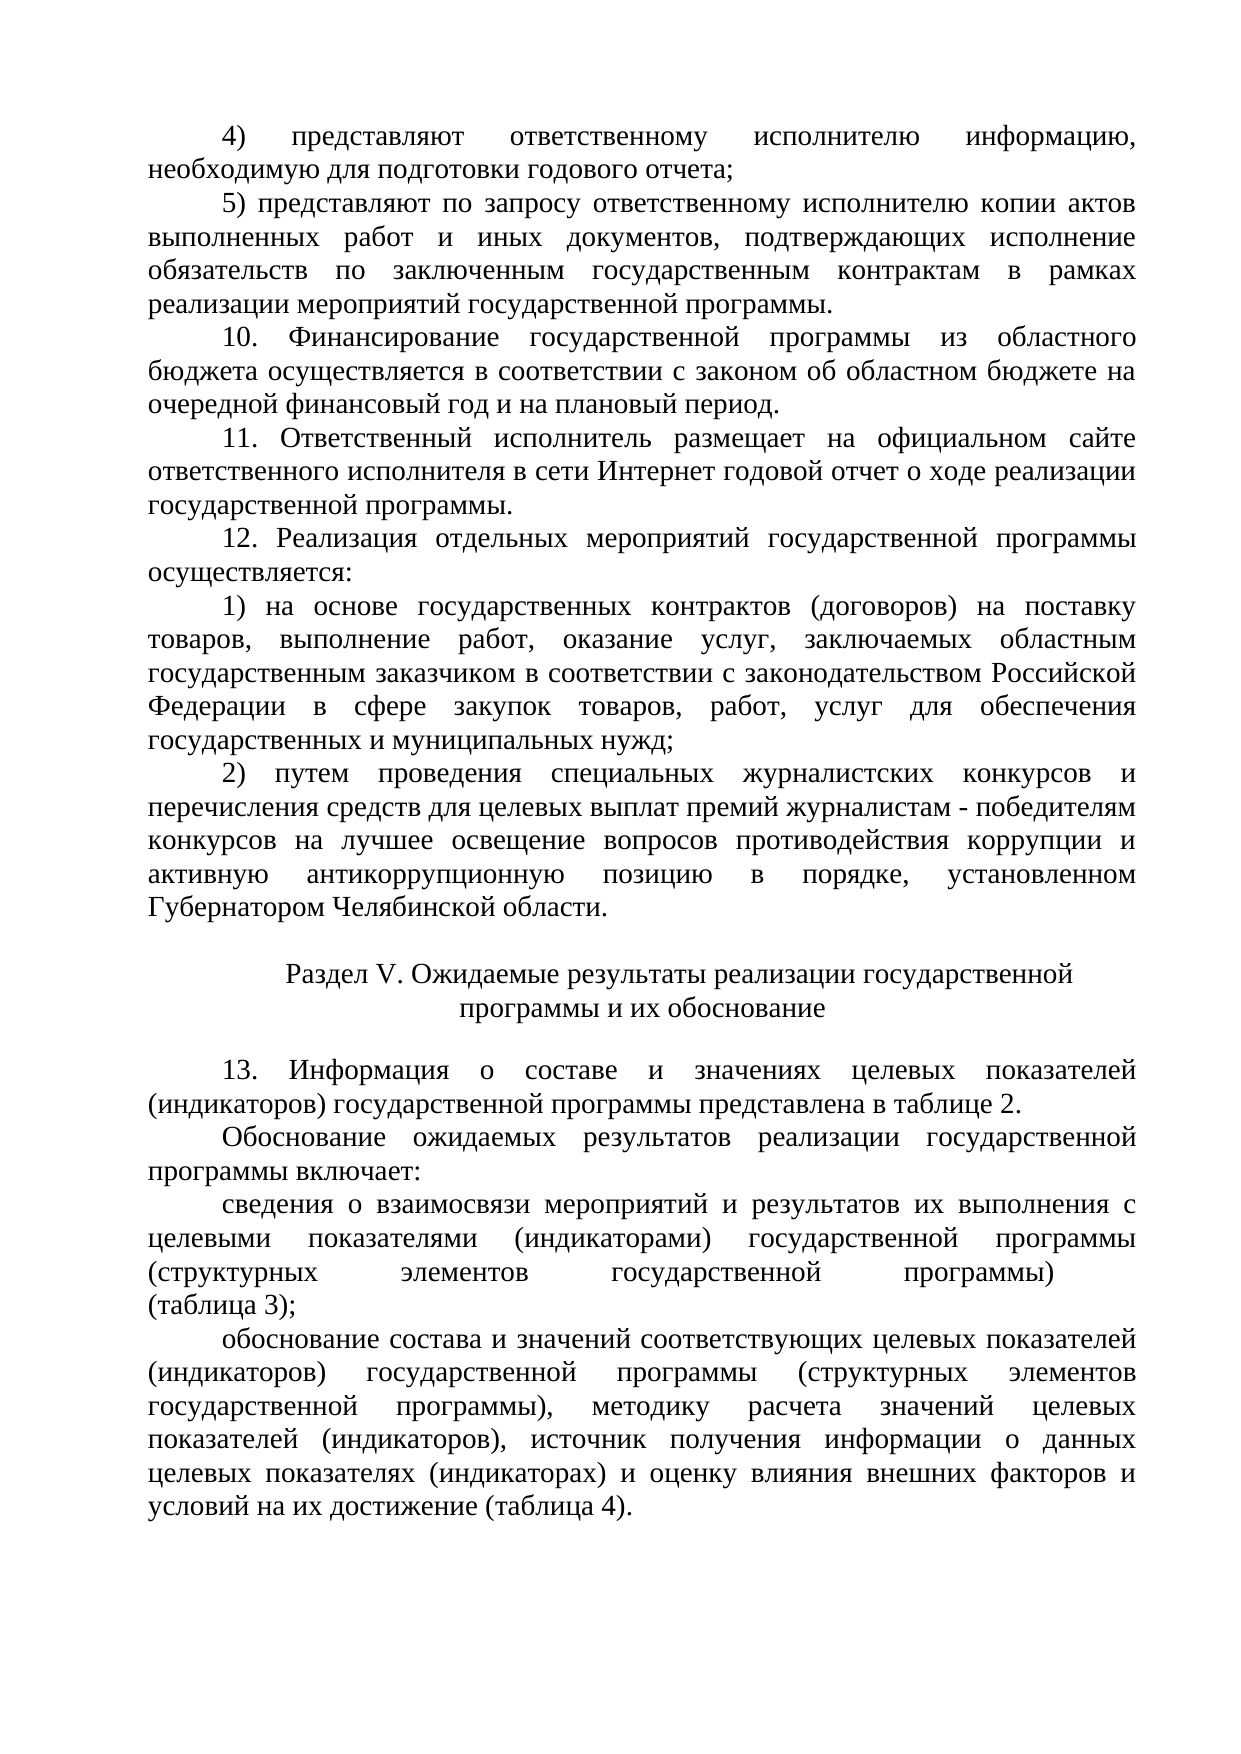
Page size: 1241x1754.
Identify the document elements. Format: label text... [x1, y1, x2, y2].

text сведения о взаимосвязи мероприятий и результатов их выполнения с целевыми показателями (индикаторами) государственной программы (структурных элементов государственной программы) (таблица 3); [148, 1187, 1137, 1321]
text Обоснование ожидаемых результатов реализации государственной программы включает: [148, 1119, 1137, 1187]
text 5) представляют по запросу ответственному исполнителю копии актов выполненных работ и иных документов, подтверждающих исполнение обязательств по заключенным государственным контрактам в рамках реализации мероприятий государственной программы. [148, 185, 1137, 319]
text 2) путем проведения специальных журналистских конкурсов и перечисления средств для целевых выплат премий журналистам - победителям конкурсов на лучшее освещение вопросов противодействия коррупции и активную антикоррупционную позицию в порядке, установленном Губернатором Челябинской области. [148, 755, 1137, 923]
text 1) на основе государственных контрактов (договоров) на поставку товаров, выполнение работ, оказание услуг, заключаемых областным государственным заказчиком в соответствии с законодательством Российской Федерации в сфере закупок товаров, работ, услуг для обеспечения государственных и муниципальных нужд; [148, 588, 1137, 755]
text 4) представляют ответственному исполнителю информацию, необходимую для подготовки годового отчета; [148, 118, 1137, 185]
text Раздел V. Ожидаемые результаты реализации государственной программы и их обоснование [148, 957, 1137, 1024]
text 11. Ответственный исполнитель размещает на официальном сайте ответственного исполнителя в сети Интернет годовой отчет о ходе реализации государственной программы. [148, 420, 1137, 521]
text обоснование состава и значений соответствующих целевых показателей (индикаторов) государственной программы (структурных элементов государственной программы), методику расчета значений целевых показателей (индикаторов), источник получения информации о данных целевых показателях (индикаторах) и оценку влияния внешних факторов и условий на их достижение (таблица 4). [148, 1321, 1137, 1522]
text 13. Информация о составе и значениях целевых показателей (индикаторов) государственной программы представлена в таблице 2. [148, 1052, 1137, 1119]
text 12. Реализация отдельных мероприятий государственной программы осуществляется: [148, 521, 1137, 588]
text 10. Финансирование государственной программы из областного бюджета осуществляется в соответствии с законом об областном бюджете на очередной финансовый год и на плановый период. [148, 319, 1137, 420]
